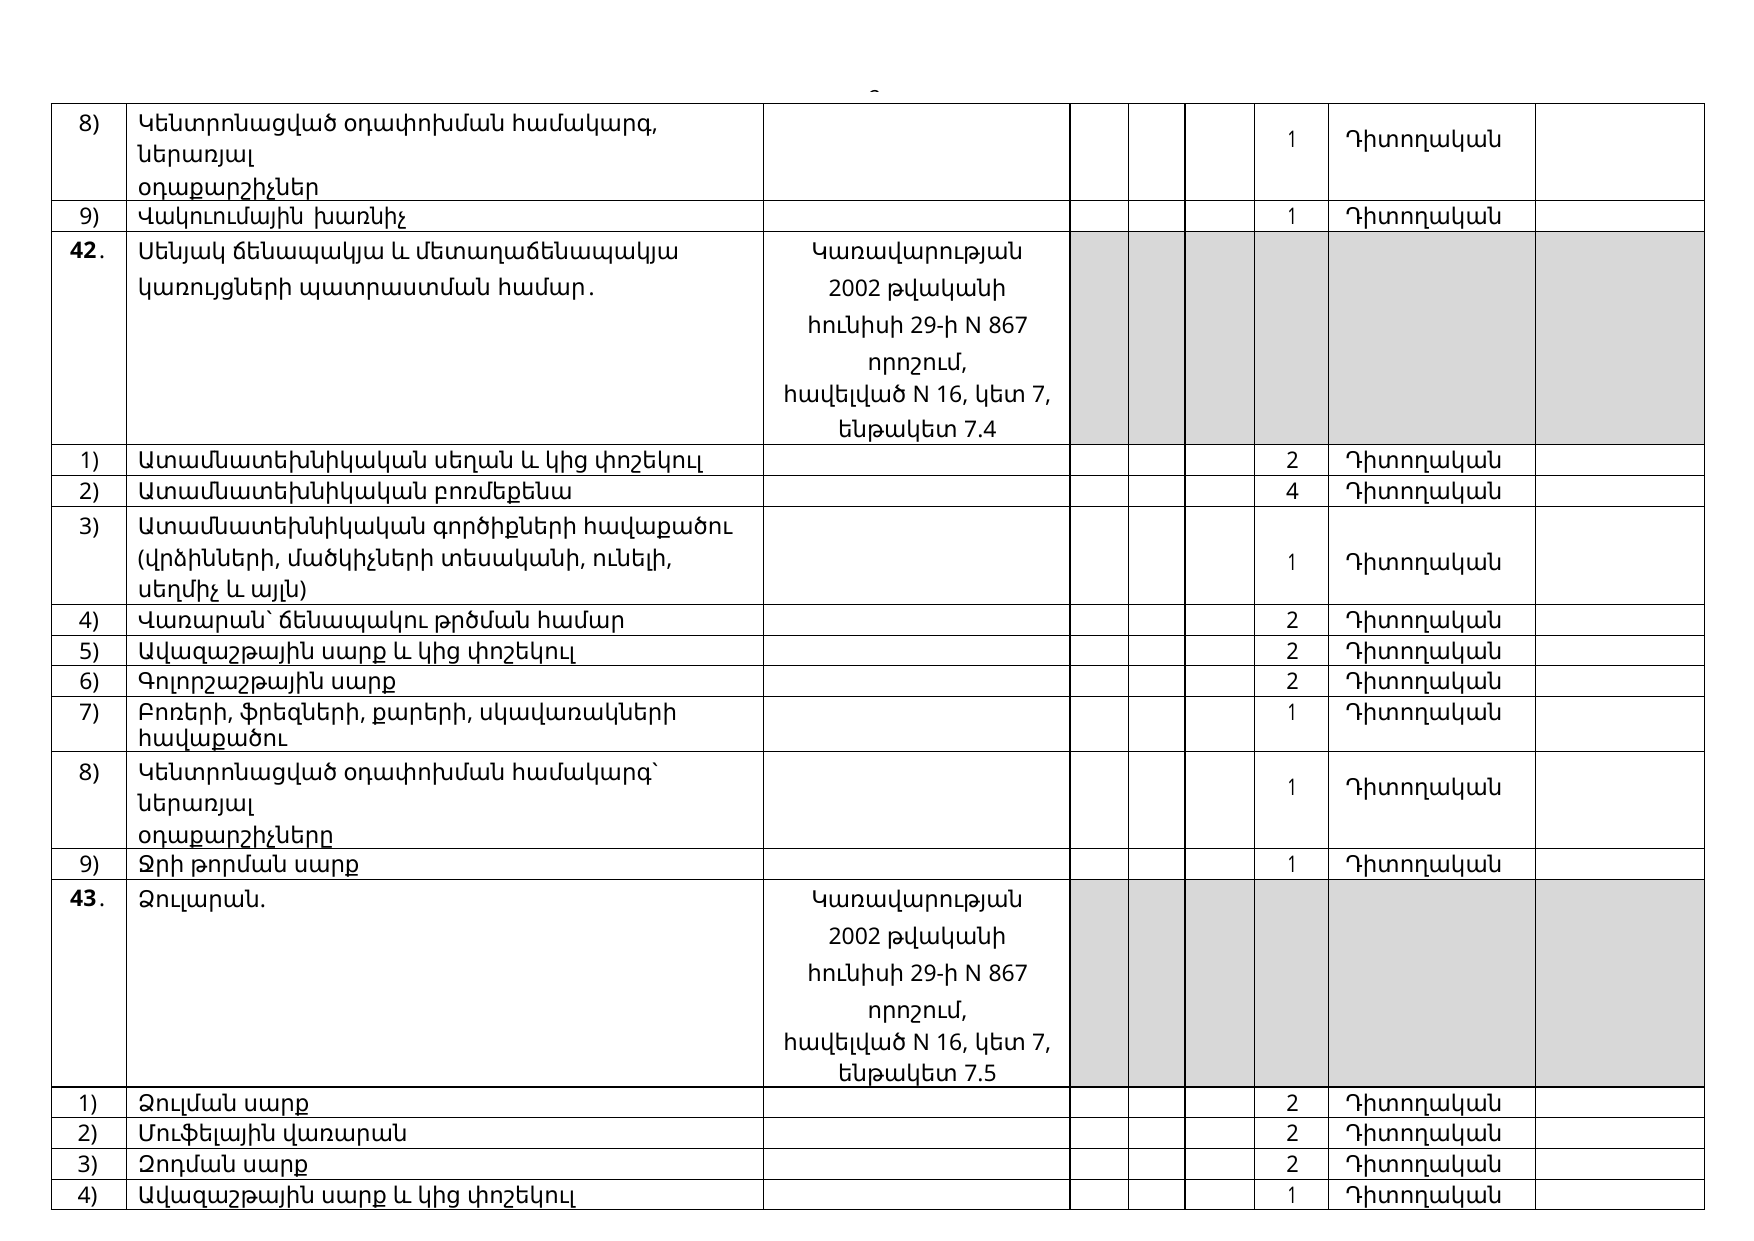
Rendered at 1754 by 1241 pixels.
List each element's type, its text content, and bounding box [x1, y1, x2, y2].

table_cell [1329, 880, 1535, 1086]
table_cell [764, 666, 1069, 696]
table_cell Դիտողական [1329, 849, 1535, 879]
table_cell 2 [1255, 636, 1328, 665]
table_cell [1129, 507, 1184, 604]
table_cell [1186, 605, 1254, 635]
table_cell [1536, 666, 1704, 696]
table_cell [1129, 752, 1184, 848]
table_cell [1186, 1180, 1254, 1209]
table_cell Ձուլարան. [127, 880, 763, 1086]
table_cell Դիտողական [1329, 1180, 1535, 1209]
table_cell [1186, 201, 1254, 231]
table_cell [1071, 849, 1128, 879]
table_cell [1186, 697, 1254, 751]
table_cell [1129, 697, 1184, 751]
table_cell Դիտողական [1329, 1088, 1535, 1117]
table_cell [1071, 636, 1128, 665]
table_cell [1186, 1149, 1254, 1179]
table_cell Դիտողական [1329, 636, 1535, 665]
table_cell [1255, 880, 1328, 1086]
table_cell Ավազաշթային սարք և կից փոշեկուլ [127, 1180, 763, 1209]
table_cell Դիտողական [1329, 1149, 1535, 1179]
table_cell [764, 605, 1069, 635]
table_cell [1536, 1088, 1704, 1117]
table_cell [764, 1118, 1069, 1148]
table_cell [1186, 849, 1254, 879]
table_cell [1129, 1180, 1184, 1209]
table_cell 4) [52, 605, 126, 635]
table_cell 1) [52, 1088, 126, 1117]
table_cell [1071, 476, 1128, 506]
table_cell [1071, 752, 1128, 848]
table_cell [1536, 752, 1704, 848]
table_header [1129, 104, 1184, 200]
table_cell [1129, 666, 1184, 696]
table_cell 2) [52, 476, 126, 506]
table_cell [1536, 636, 1704, 665]
table_cell Ավազաշթային սարք և կից փոշեկուլ [127, 636, 763, 665]
table_cell Դիտողական [1329, 666, 1535, 696]
table_cell 1 [1255, 1180, 1328, 1209]
table_cell [1186, 752, 1254, 848]
table_cell [764, 476, 1069, 506]
table_header [764, 104, 1069, 200]
table_cell [764, 636, 1069, 665]
table_cell Դիտողական [1329, 476, 1535, 506]
table_cell Կառավարության 2002 թվականի հունիսի 29-ի N 867 որոշում, հավելված N 16, կետ 7, ենթակետ 7.5 [764, 880, 1069, 1086]
table_cell [1536, 697, 1704, 751]
table_cell [1071, 201, 1128, 231]
table_cell [1186, 232, 1254, 444]
table_cell [1071, 1149, 1128, 1179]
table_cell [764, 752, 1069, 848]
table_cell 1 [1255, 849, 1328, 879]
table_cell [764, 201, 1069, 231]
table_cell 2 [1255, 1088, 1328, 1117]
table_cell [1071, 232, 1128, 444]
table_cell Դիտողական [1329, 201, 1535, 231]
table_cell Դիտողական [1329, 445, 1535, 475]
table_cell [1186, 445, 1254, 475]
table_cell [1536, 1118, 1704, 1148]
table_cell [1129, 1149, 1184, 1179]
table_cell 1 [1255, 507, 1328, 604]
table_cell 4) [52, 1180, 126, 1209]
table_cell 2 [1255, 666, 1328, 696]
table_cell [764, 1180, 1069, 1209]
table_cell [1129, 636, 1184, 665]
table_cell Դիտողական [1329, 1118, 1535, 1148]
table_cell 2) [52, 1118, 126, 1148]
table_header Դիտողական [1329, 104, 1535, 200]
table_header [1536, 104, 1704, 200]
table_cell [1186, 476, 1254, 506]
table_cell [1186, 1088, 1254, 1117]
table_cell 7) [52, 697, 126, 751]
table_cell [764, 1088, 1069, 1117]
table_cell [1129, 880, 1184, 1086]
table_cell [1071, 1088, 1128, 1117]
table_cell 9) [52, 201, 126, 231]
table_cell 42․ [52, 232, 126, 444]
table_header [1071, 104, 1128, 200]
table_cell 2 [1255, 1149, 1328, 1179]
table_cell 2 [1255, 445, 1328, 475]
table_cell [764, 1149, 1069, 1179]
table_cell Զոդման սարք [127, 1149, 763, 1179]
table_header Կենտրոնացված օդափոխման համակարգ, ներառյալ օդաքարշիչներ [127, 104, 763, 200]
table_cell [1536, 507, 1704, 604]
table_cell [764, 507, 1069, 604]
table_cell Վառարան` ճենապակու թրծման համար [127, 605, 763, 635]
table_cell 2 [1255, 605, 1328, 635]
table_cell [1129, 476, 1184, 506]
table_cell 5) [52, 636, 126, 665]
table_cell Վակուումային խառնիչ [127, 201, 763, 231]
table_cell 6) [52, 666, 126, 696]
table_cell 4 [1255, 476, 1328, 506]
table_cell Դիտողական [1329, 507, 1535, 604]
table_cell [1536, 201, 1704, 231]
table_cell Ատամնատեխնիկական գործիքների հավաքածու (վրձինների, մածկիչների տեսականի, ունելի, սեղմիչ և այլն) [127, 507, 763, 604]
table_cell [1536, 605, 1704, 635]
table_cell Բոռերի, ֆրեզների, քարերի, սկավառակների հավաքածու [127, 697, 763, 751]
table_cell [1071, 1180, 1128, 1209]
table_cell [1186, 666, 1254, 696]
table_cell 3) [52, 507, 126, 604]
table_cell [1129, 445, 1184, 475]
table_cell [1129, 201, 1184, 231]
table_cell 1 [1255, 201, 1328, 231]
table_cell [764, 445, 1069, 475]
table_cell [1536, 232, 1704, 444]
table_cell Ատամնատեխնիկական սեղան և կից փոշեկուլ [127, 445, 763, 475]
table_cell [1129, 1088, 1184, 1117]
table_cell [1071, 445, 1128, 475]
table_header 8) [52, 104, 126, 200]
table_cell 1 [1255, 752, 1328, 848]
table_cell [764, 697, 1069, 751]
table_cell [1536, 476, 1704, 506]
table_cell Գոլորշաշթային սարք [127, 666, 763, 696]
table_cell 3) [52, 1149, 126, 1179]
table_cell [1129, 1118, 1184, 1148]
table_cell [1071, 880, 1128, 1086]
table_cell [1255, 232, 1328, 444]
table_cell 8) [52, 752, 126, 848]
table_cell [1186, 1118, 1254, 1148]
table_cell Ձուլման սարք [127, 1088, 763, 1117]
table_cell Կենտրոնացված օդափոխման համակարգ` ներառյալ օդաքարշիչները [127, 752, 763, 848]
table_cell [1536, 849, 1704, 879]
table_cell [764, 849, 1069, 879]
table_cell 2 [1255, 1118, 1328, 1148]
table_cell [1536, 1180, 1704, 1209]
table_cell [1129, 232, 1184, 444]
table_cell [1186, 636, 1254, 665]
table_cell Մուֆելային վառարան [127, 1118, 763, 1148]
table_cell Դիտողական [1329, 697, 1535, 751]
table_cell Ատամնատեխնիկական բոռմեքենա [127, 476, 763, 506]
table_cell [1071, 666, 1128, 696]
table_cell 9) [52, 849, 126, 879]
table_cell 43․ [52, 880, 126, 1086]
table_cell [1186, 507, 1254, 604]
table_cell 1 [1255, 697, 1328, 751]
table_cell [1186, 880, 1254, 1086]
table_cell Ջրի թորման սարք [127, 849, 763, 879]
table_cell [1536, 880, 1704, 1086]
table_cell Սենյակ ճենապակյա և մետաղաճենապակյա կառույցների պատրաստման համար․ [127, 232, 763, 444]
table_header 1 [1255, 104, 1328, 200]
table_cell Կառավարության 2002 թվականի հունիսի 29-ի N 867 որոշում, հավելված N 16, կետ 7, ենթակետ 7.4 [764, 232, 1069, 444]
table_cell [1129, 605, 1184, 635]
table_cell [1536, 1149, 1704, 1179]
table_cell [1071, 697, 1128, 751]
table_cell [1129, 849, 1184, 879]
table_cell [1536, 445, 1704, 475]
table_cell [1071, 1118, 1128, 1148]
table_cell [1329, 232, 1535, 444]
table_cell Դիտողական [1329, 605, 1535, 635]
table_cell [1071, 507, 1128, 604]
table_cell Դիտողական [1329, 752, 1535, 848]
table_cell [1071, 605, 1128, 635]
table_cell 1) [52, 445, 126, 475]
table_header [1186, 104, 1254, 200]
